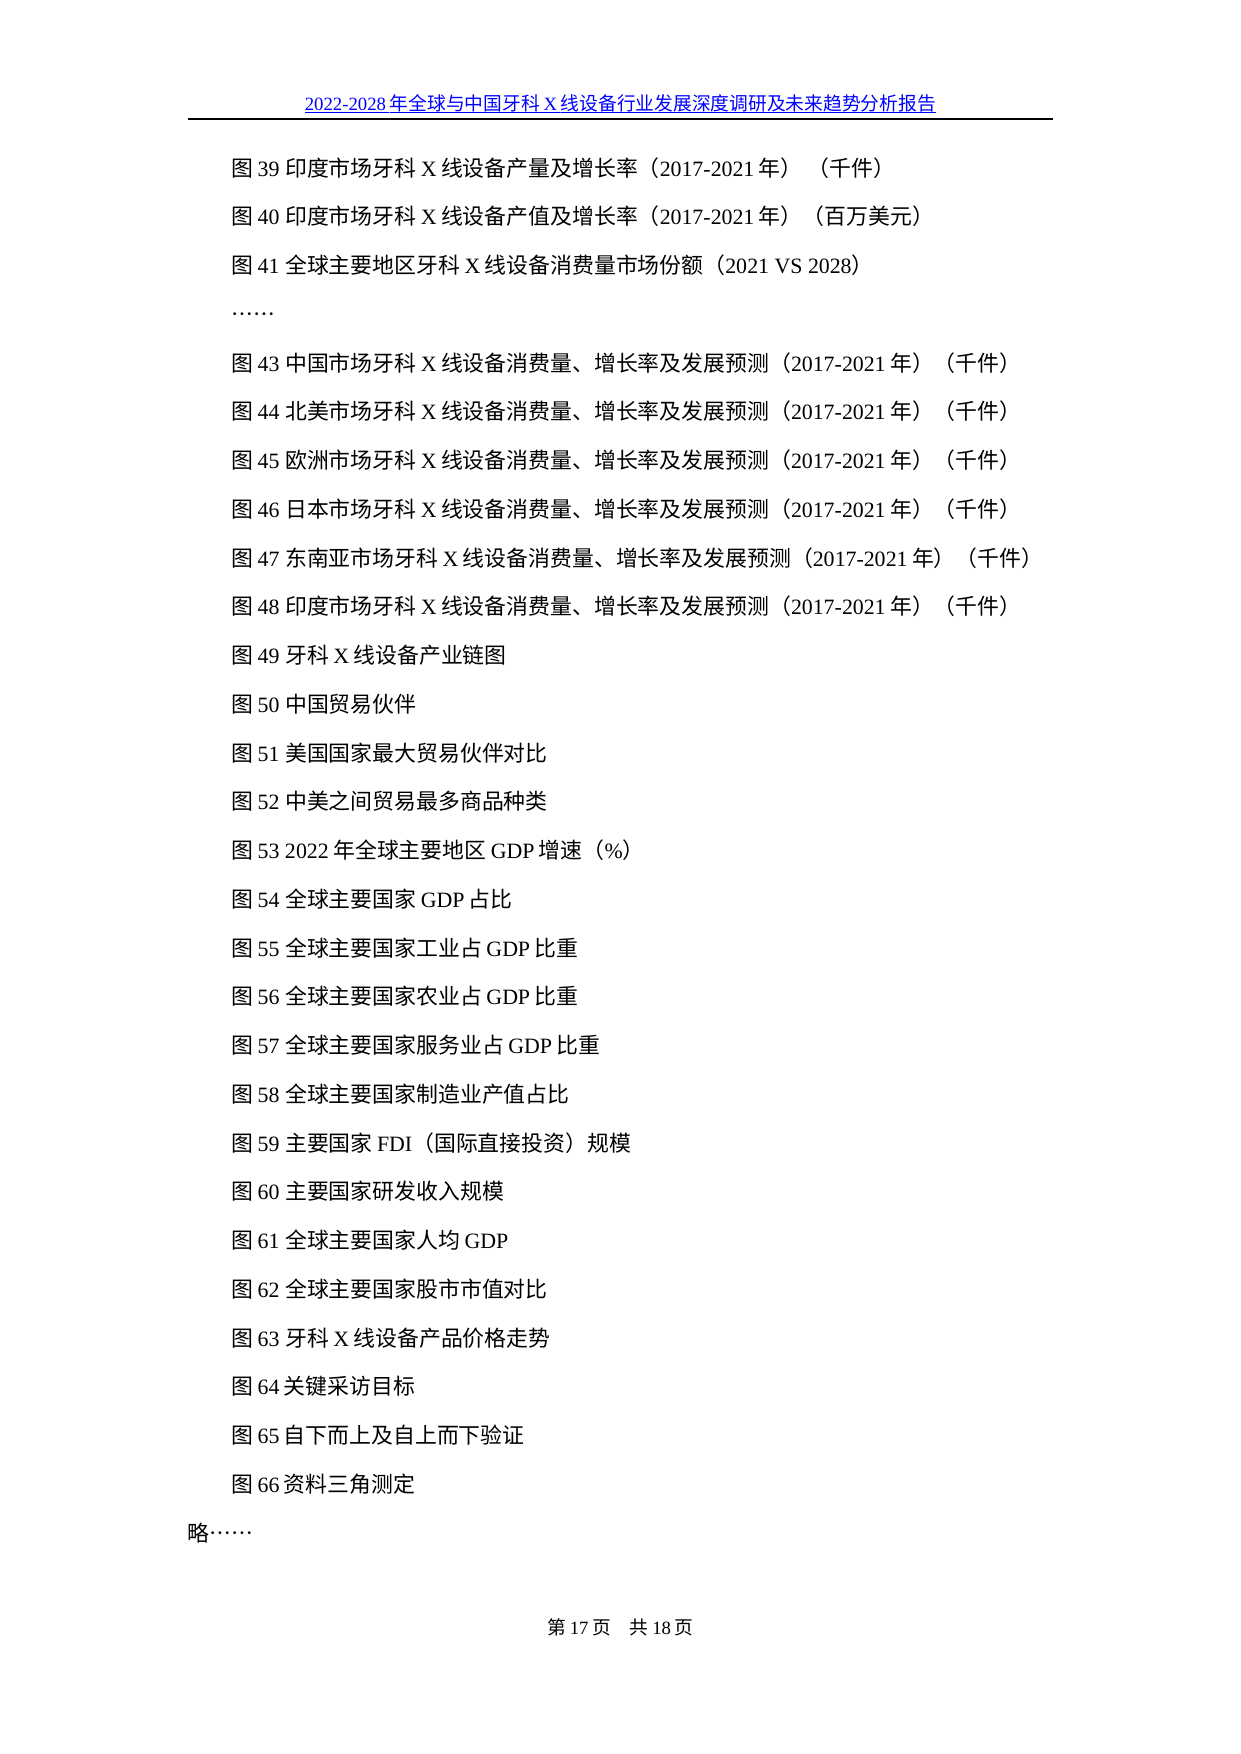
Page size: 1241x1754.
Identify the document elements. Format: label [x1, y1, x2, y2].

text [187, 150, 1053, 1548]
